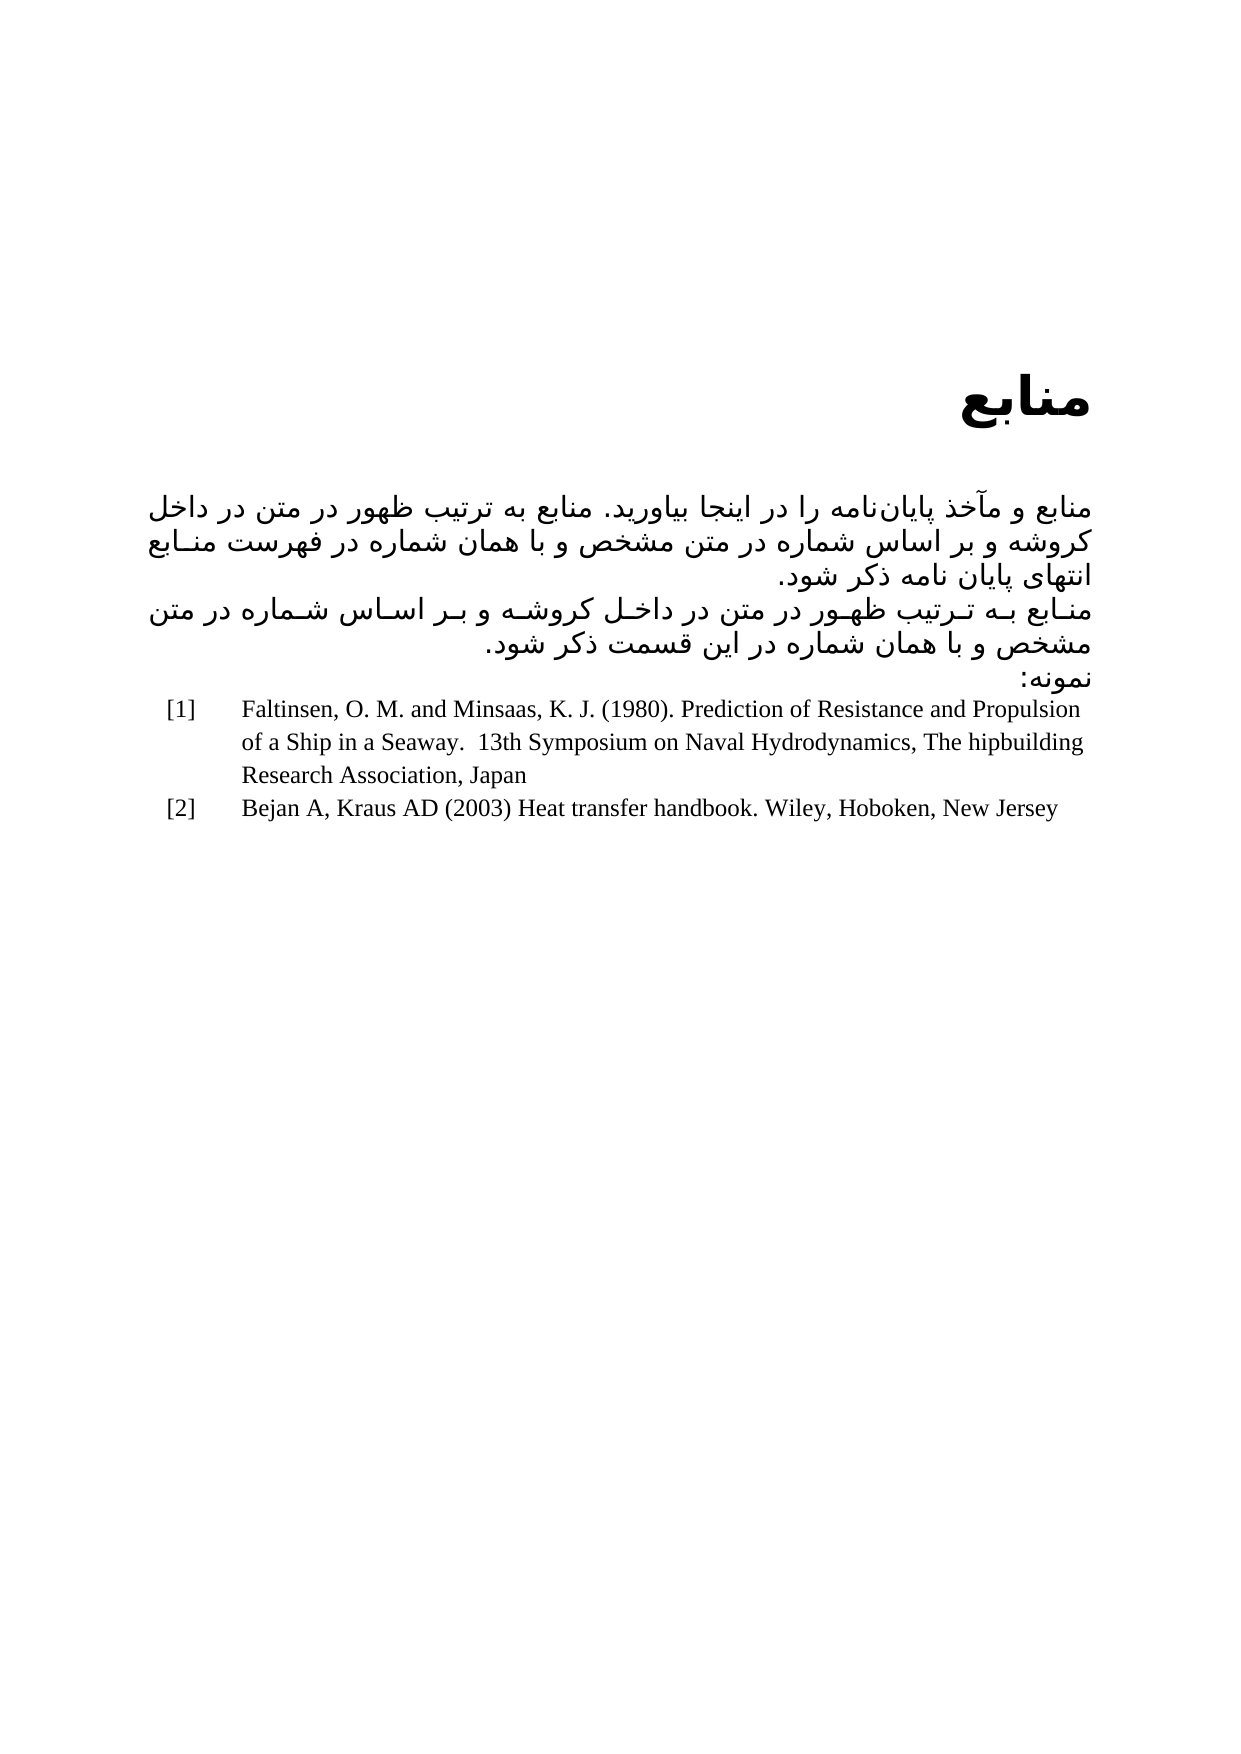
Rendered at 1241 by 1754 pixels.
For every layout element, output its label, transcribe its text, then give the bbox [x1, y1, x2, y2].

text منابع و مآخذ پایان‌نامه را در اینجا بیاورید. منابع به ترتيب ظهور در متن در داخل کروشه و بر اساس شماره در متن مشخص و با همان شماره در فهرست منابع انتهای پايان نامه ذکر شود. [148, 490, 1092, 592]
list Faltinsen, O. M. and Minsaas, K. J. (1980). Prediction of Resistance and Propulsion of a Ship in a Seaway. 13th Symposium on Naval Hydrodynamics, The hipbuilding Research Association, Japan [166, 694, 1092, 789]
text نمونه: [148, 660, 1092, 694]
list Bejan A, Kraus AD (2003) Heat transfer handbook. Wiley, Hoboken, New Jersey [166, 793, 1092, 822]
text منابع به ترتيب ظهور در متن در داخل کروشه و بر اساس شماره در متن مشخص و با همان شماره در این قسمت ذکر شود. [148, 592, 1092, 660]
subtitle منابع [148, 365, 1092, 428]
